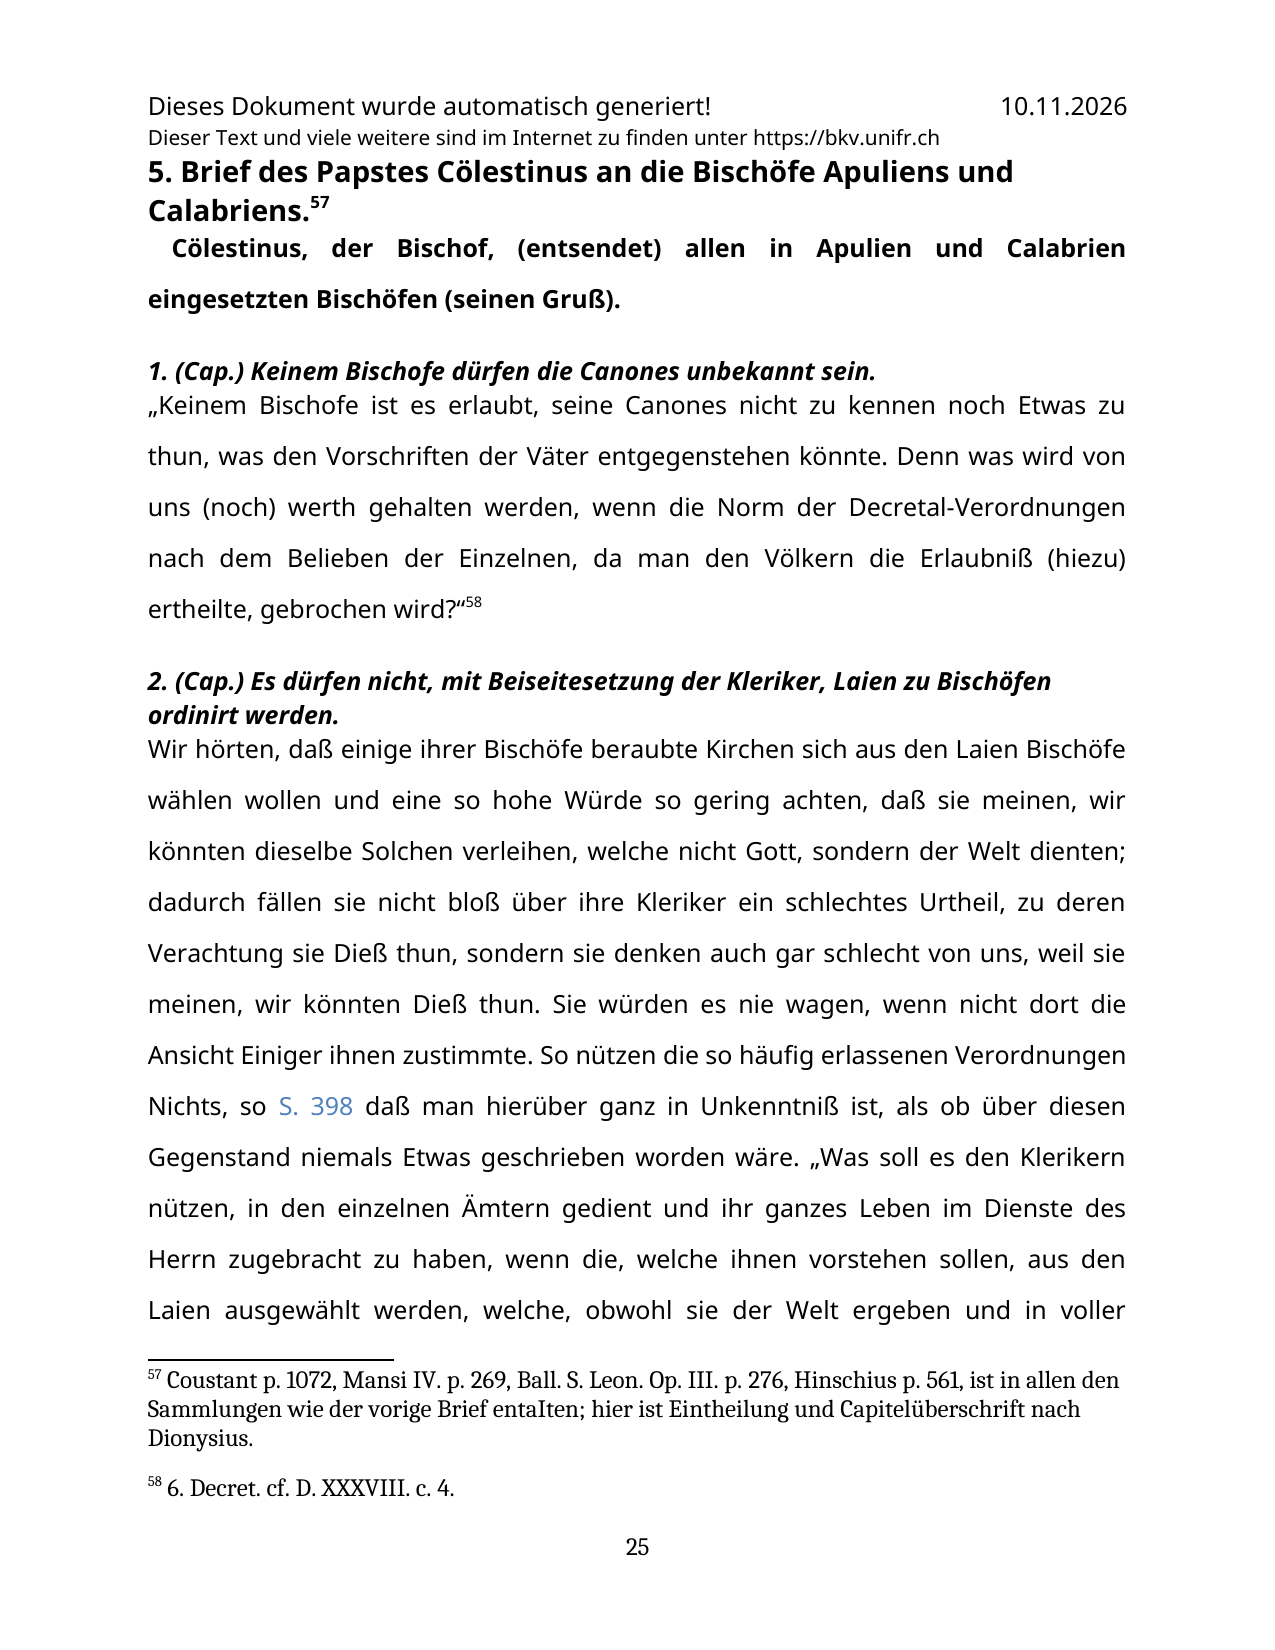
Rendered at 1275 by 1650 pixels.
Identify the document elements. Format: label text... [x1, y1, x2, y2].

subtitle 1. (Cap.) Keinem Bischofe dürfen die Canones unbekannt sein. [148, 353, 1127, 387]
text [148, 732, 1127, 1327]
text „Keinem Bischofe ist es erlaubt, seine Canones nicht zu kennen noch Etwas zu thun, was den Vorschriften der Väter entgegenstehen könnte. Denn was wird von uns (noch) werth gehalten werden, wenn die Norm der Decretal-Verordnungen nach dem Belieben der Einzelnen, da man den Völkern die Erlaubniß (hiezu) ertheilte, gebrochen wird?“ [148, 387, 1127, 626]
subtitle 2. (Cap.) Es dürfen nicht, mit Beiseitesetzung der Kleriker, Laien zu Bischöfen ordinirt werden. [148, 663, 1127, 732]
text Cölestinus, der Bischof, (entsendet) allen in Apulien und Calabrien eingesetzten Bischöfen (seinen Gruß). [148, 230, 1127, 316]
subtitle 5. Brief des Papstes Cölestinus an die Bischöfe Apuliens und Calabriens. [148, 151, 1127, 230]
